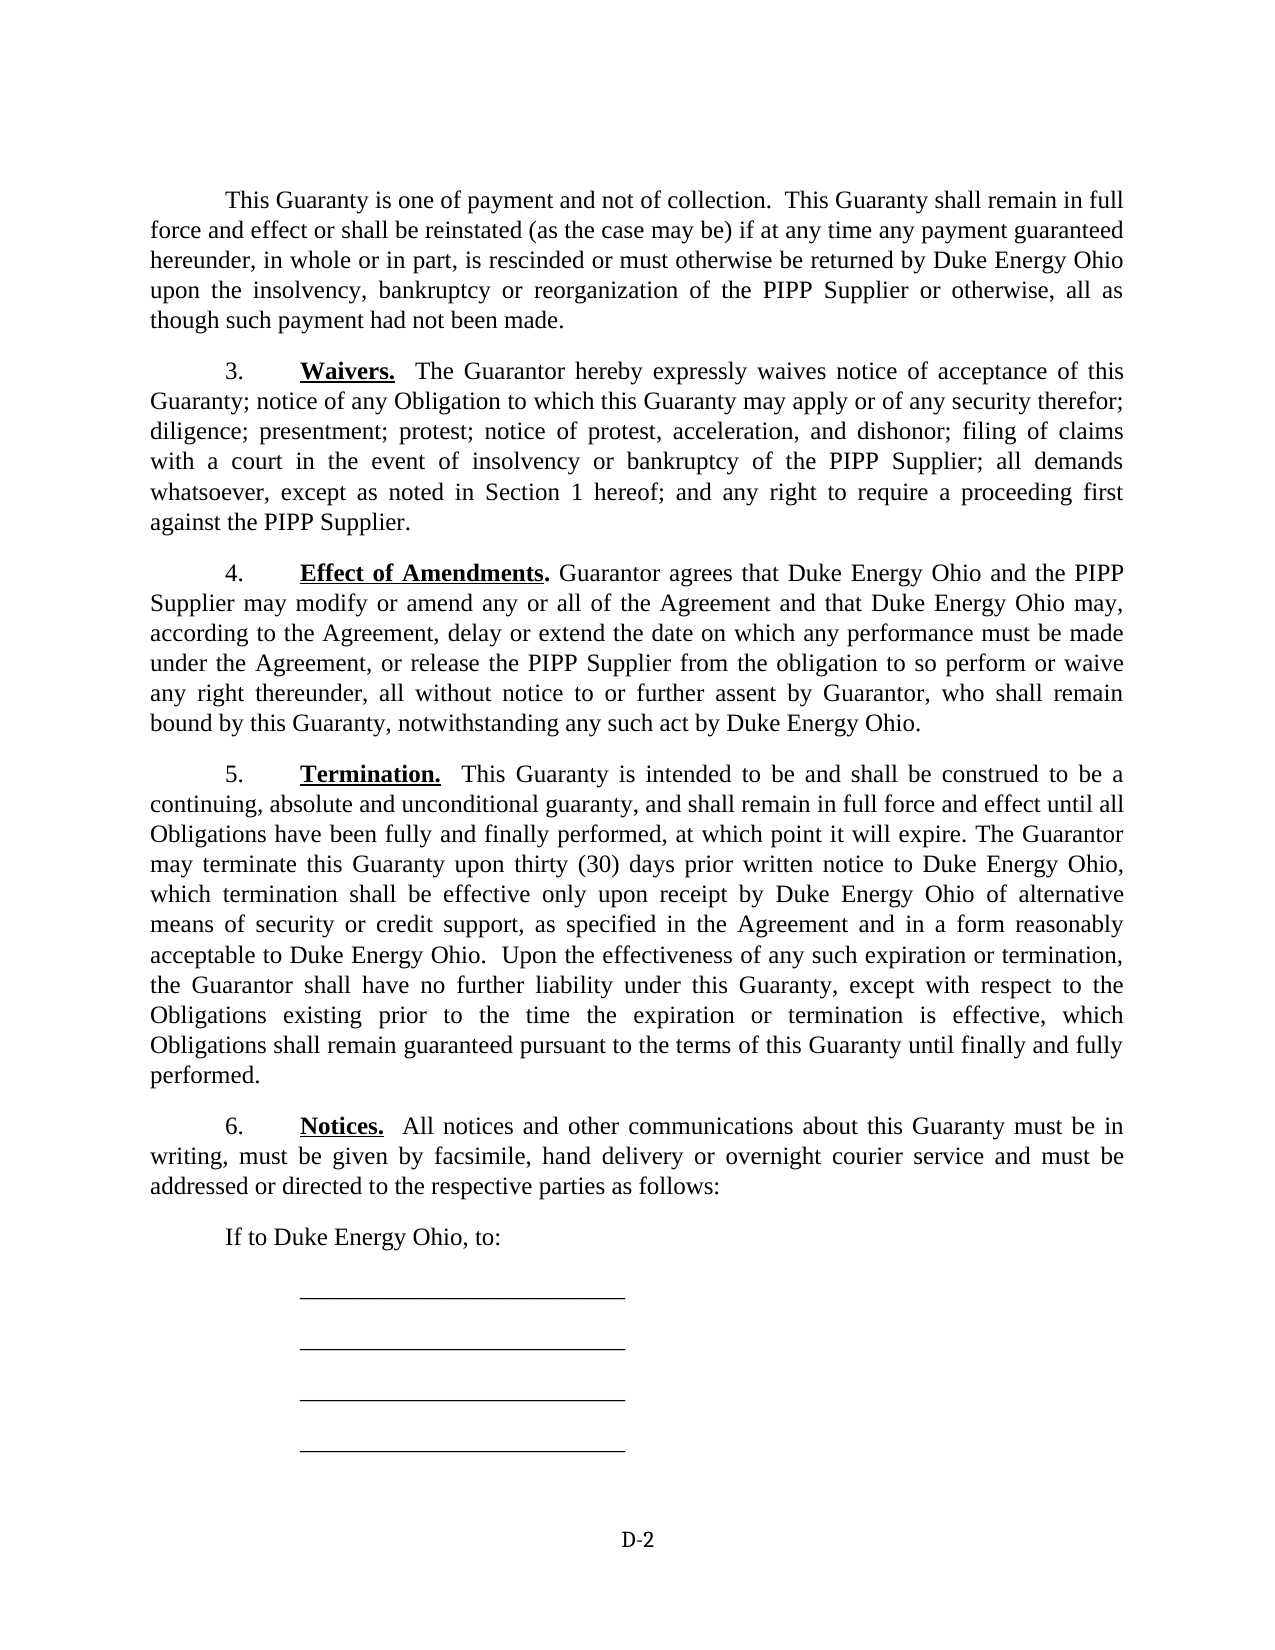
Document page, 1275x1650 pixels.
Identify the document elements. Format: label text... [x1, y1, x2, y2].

text 6. Notices. All notices and other communications about this Guaranty must be in writing, must be given by facsimile, hand delivery or overnight courier service and must be addressed or directed to the respective parties as follows: [150, 1111, 1125, 1200]
text __________________________ [150, 1324, 1125, 1353]
text __________________________ [150, 1273, 1125, 1302]
text If to Duke Energy Ohio, to: [150, 1222, 1125, 1251]
text __________________________ [150, 1426, 1125, 1455]
text 5. Termination. This Guaranty is intended to be and shall be construed to be a continuing, absolute and unconditional guaranty, and shall remain in full force and effect until all Obligations have been fully and finally performed, at which point it will expire. The Guarantor may terminate this Guaranty upon thirty (30) days prior written notice to Duke Energy Ohio, which termination shall be effective only upon receipt by Duke Energy Ohio of alternative means of security or credit support, as specified in the Agreement and in a form reasonably acceptable to Duke Energy Ohio. Upon the effectiveness of any such expiration or termination, the Guarantor shall have no further liability under this Guaranty, except with respect to the Obligations existing prior to the time the expiration or termination is effective, which Obligations shall remain guaranteed pursuant to the terms of this Guaranty until finally and fully performed. [150, 759, 1125, 1089]
text 4. Effect of Amendments. Guarantor agrees that Duke Energy Ohio and the PIPP Supplier may modify or amend any or all of the Agreement and that Duke Energy Ohio may, according to the Agreement, delay or extend the date on which any performance must be made under the Agreement, or release the PIPP Supplier from the obligation to so perform or waive any right thereunder, all without notice to or further assent by Guarantor, who shall remain bound by this Guaranty, notwithstanding any such act by Duke Energy Ohio. [150, 558, 1125, 737]
text This Guaranty is one of payment and not of collection. This Guaranty shall remain in full force and effect or shall be reinstated (as the case may be) if at any time any payment guaranteed hereunder, in whole or in part, is rescinded or must otherwise be returned by Duke Energy Ohio upon the insolvency, bankruptcy or reorganization of the PIPP Supplier or otherwise, all as though such payment had not been made. [150, 185, 1125, 334]
text 3. Waivers. The Guarantor hereby expressly waives notice of acceptance of this Guaranty; notice of any Obligation to which this Guaranty may apply or of any security therefor; diligence; presentment; protest; notice of protest, acceleration, and dishonor; filing of claims with a court in the event of insolvency or bankruptcy of the PIPP Supplier; all demands whatsoever, except as noted in Section 1 hereof; and any right to require a proceeding first against the PIPP Supplier. [150, 356, 1125, 535]
text __________________________ [150, 1375, 1125, 1404]
